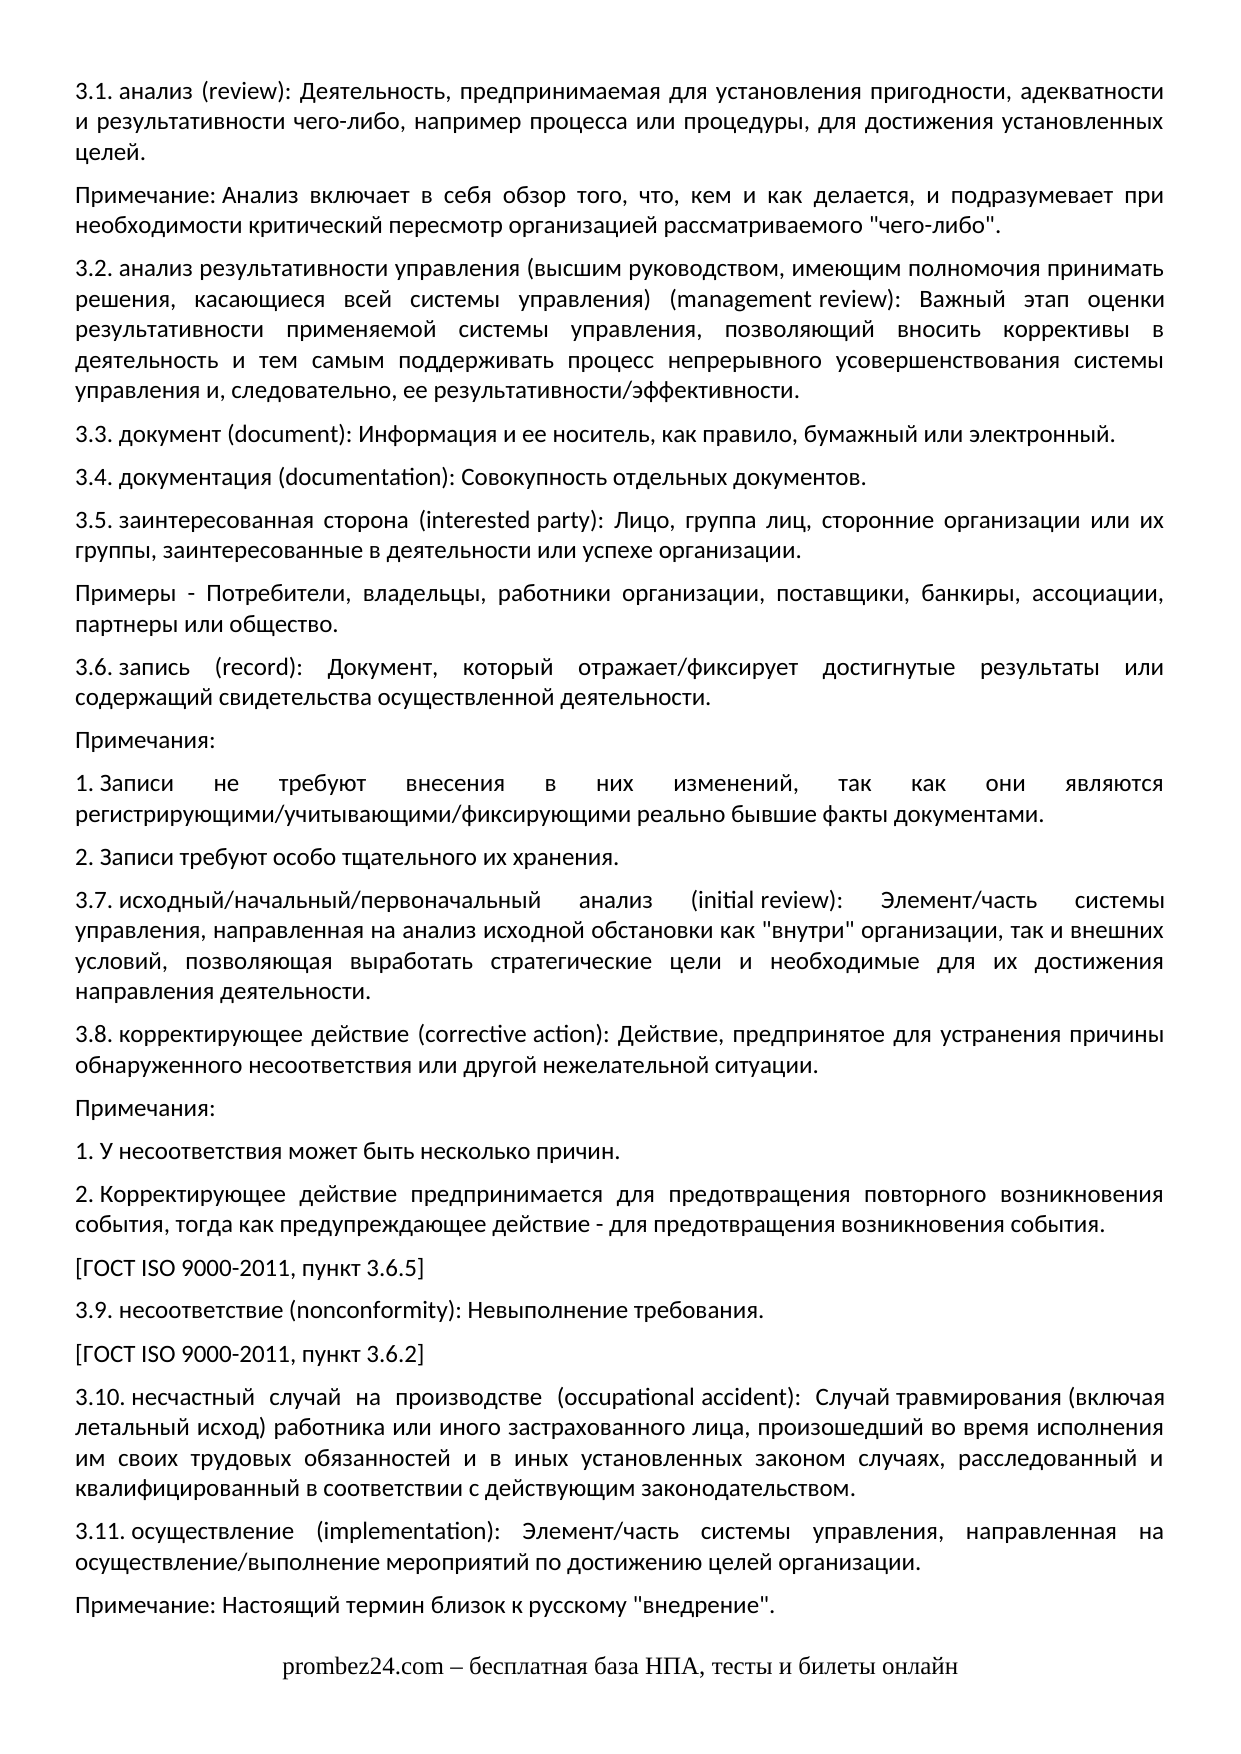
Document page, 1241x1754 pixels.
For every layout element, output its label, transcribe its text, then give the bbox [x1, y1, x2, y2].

text Примечания: [75, 1092, 1165, 1123]
text 2. Записи требуют особо тщательного их хранения. [75, 841, 1165, 871]
text 3.8. корректирующее действие (corrective action): Действие, предпринятое для устранения причины обнаруженного несоответствия или другой нежелательной ситуации. [75, 1018, 1165, 1079]
text [ГОСТ ISO 9000-2011, пункт 3.6.5] [75, 1252, 1165, 1282]
text Примеры - Потребители, владельцы, работники организации, поставщики, банкиры, ассоциации, партнеры или общество. [75, 577, 1165, 638]
text 1. У несоответствия может быть несколько причин. [75, 1135, 1165, 1166]
text 3.4. документация (documentation): Совокупность отдельных документов. [75, 461, 1165, 491]
text 3.1. анализ (review): Деятельность, предпринимаемая для установления пригодности, адекватности и результативности чего-либо, например процесса или процедуры, для достижения установленных целей. [75, 75, 1165, 167]
text Примечание: Анализ включает в себя обзор того, что, кем и как делается, и подразумевает при необходимости критический пересмотр организацией рассматриваемого "чего-либо". [75, 179, 1165, 240]
text 3.6. запись (record): Документ, который отражает/фиксирует достигнутые результаты или содержащий свидетельства осуществленной деятельности. [75, 651, 1165, 712]
text 3.7. исходный/начальный/первоначальный анализ (initial review): Элемент/часть системы управления, направленная на анализ исходной обстановки как "внутри" организации, так и внешних условий, позволяющая выработать стратегические цели и необходимые для их достижения направления деятельности. [75, 884, 1165, 1006]
text 3.3. документ (document): Информация и ее носитель, как правило, бумажный или электронный. [75, 418, 1165, 448]
text [ГОСТ ISO 9000-2011, пункт 3.6.2] [75, 1338, 1165, 1368]
text Примечания: [75, 724, 1165, 755]
text Примечание: Настоящий термин близок к русскому "внедрение". [75, 1589, 1165, 1619]
text 1. Записи не требуют внесения в них изменений, так как они являются регистрирующими/учитывающими/фиксирующими реально бывшие факты документами. [75, 767, 1165, 828]
text 2. Корректирующее действие предпринимается для предотвращения повторного возникновения события, тогда как предупреждающее действие - для предотвращения возникновения события. [75, 1178, 1165, 1239]
text 3.11. осуществление (implementation): Элемент/часть системы управления, направленная на осуществление/выполнение мероприятий по достижению целей организации. [75, 1515, 1165, 1576]
text 3.2. анализ результативности управления (высшим руководством, имеющим полномочия принимать решения, касающиеся всей системы управления) (management review): Важный этап оценки результативности применяемой системы управления, позволяющий вносить коррективы в деятельность и тем самым поддерживать процесс непрерывного усовершенствования системы управления и, следовательно, ее результативности/эффективности. [75, 253, 1165, 405]
text 3.5. заинтересованная сторона (interested party): Лицо, группа лиц, сторонние организации или их группы, заинтересованные в деятельности или успехе организации. [75, 504, 1165, 565]
text 3.10. несчастный случай на производстве (occupational accident): Случай травмирования (включая летальный исход) работника или иного застрахованного лица, произошедший во время исполнения им своих трудовых обязанностей и в иных установленных законом случаях, расследованный и квалифицированный в соответствии с действующим законодательством. [75, 1381, 1165, 1503]
text 3.9. несоответствие (nonconformity): Невыполнение требования. [75, 1295, 1165, 1325]
